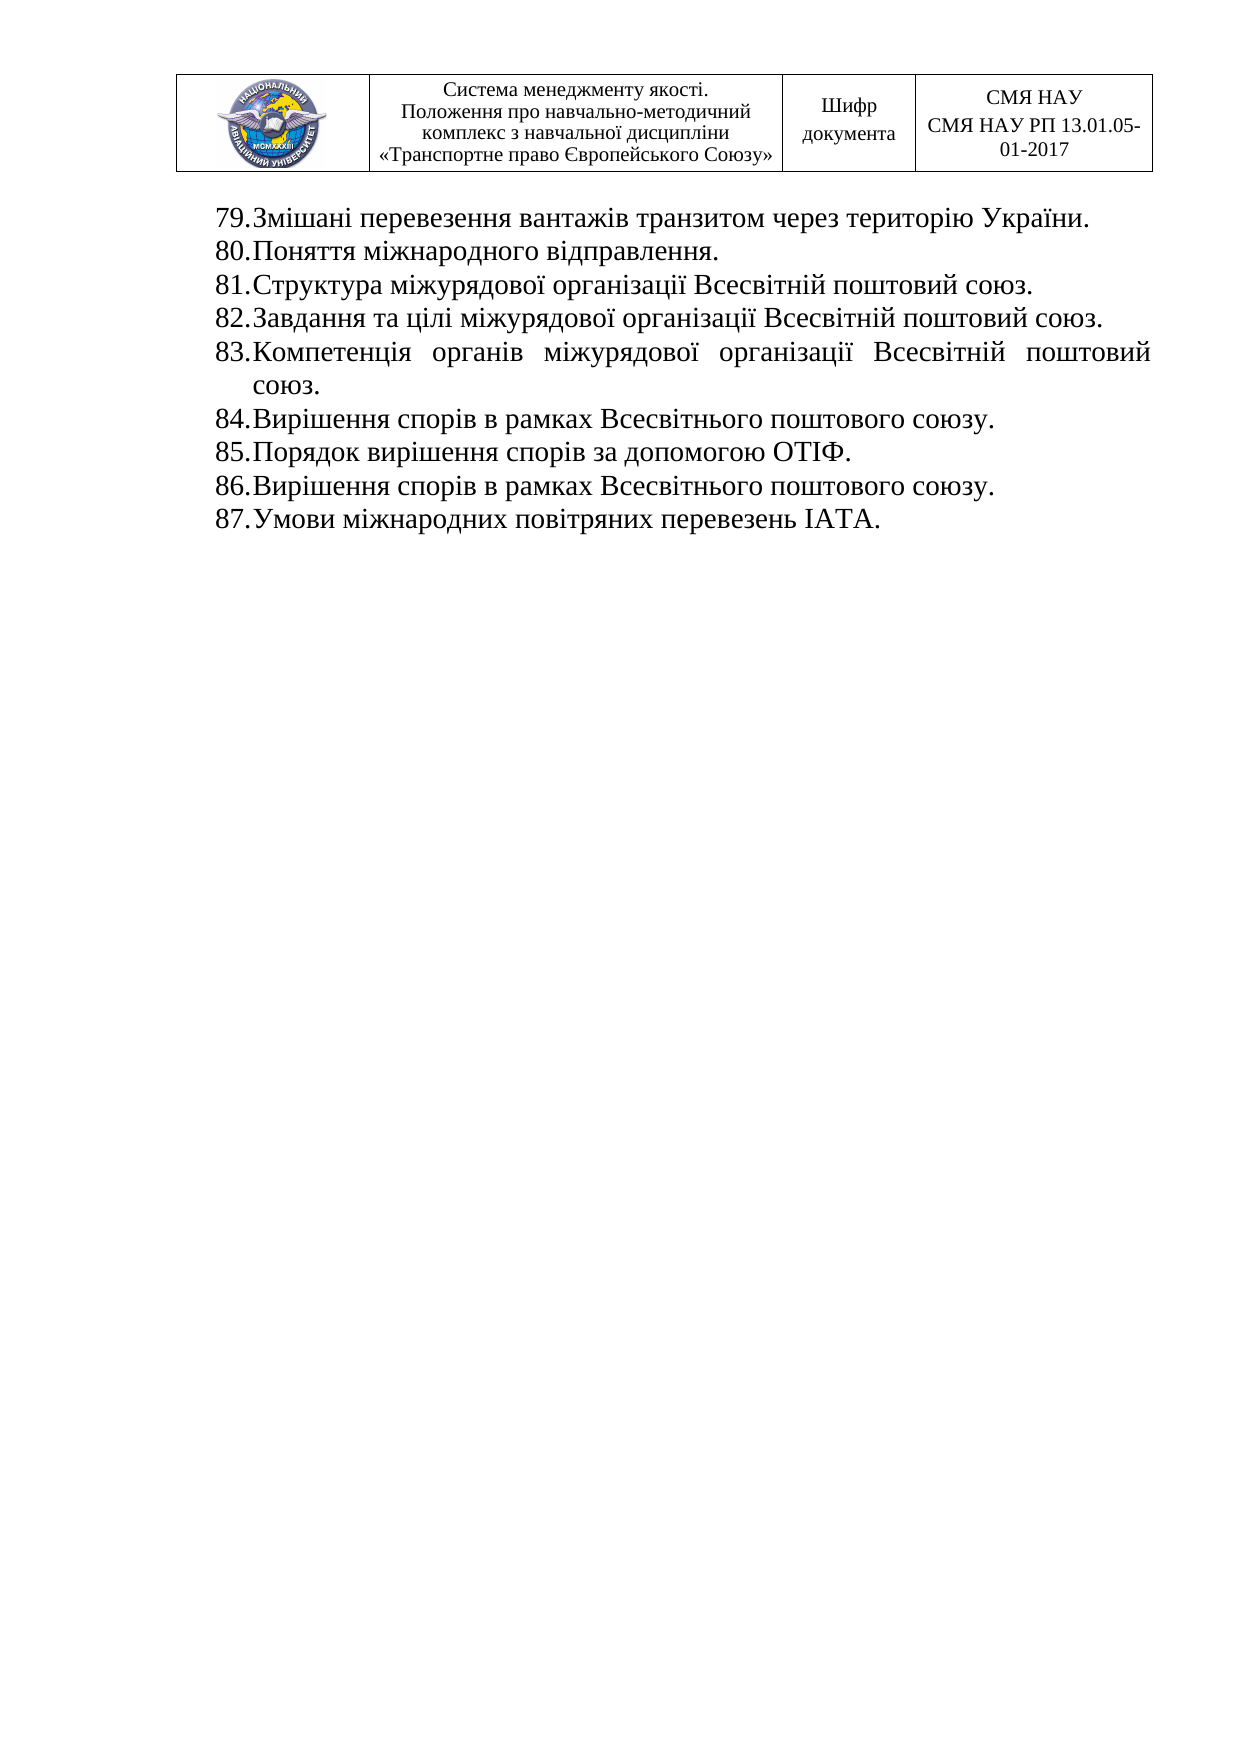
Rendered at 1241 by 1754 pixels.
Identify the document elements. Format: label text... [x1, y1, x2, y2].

list Вирішення спорів в рамках Всесвітнього поштового союзу. [215, 401, 1152, 434]
list Порядок вирішення спорів за допомогою ОТІФ. [215, 434, 1152, 468]
list Умови міжнародних повітряних перевезень ІАТА. [215, 502, 1152, 535]
list Поняття міжнародного відправлення. [215, 233, 1152, 267]
list Структура міжурядової організації Всесвітній поштовий союз. [215, 267, 1152, 300]
picture [217, 76, 327, 168]
list Компетенція органів міжурядової організації Всесвітній поштовий союз. [215, 334, 1152, 401]
list Завдання та цілі міжурядової організації Всесвітній поштовий союз. [215, 300, 1152, 334]
list Змішані перевезення вантажів транзитом через територію України. [215, 200, 1152, 233]
list Вирішення спорів в рамках Всесвітнього поштового союзу. [215, 468, 1152, 502]
